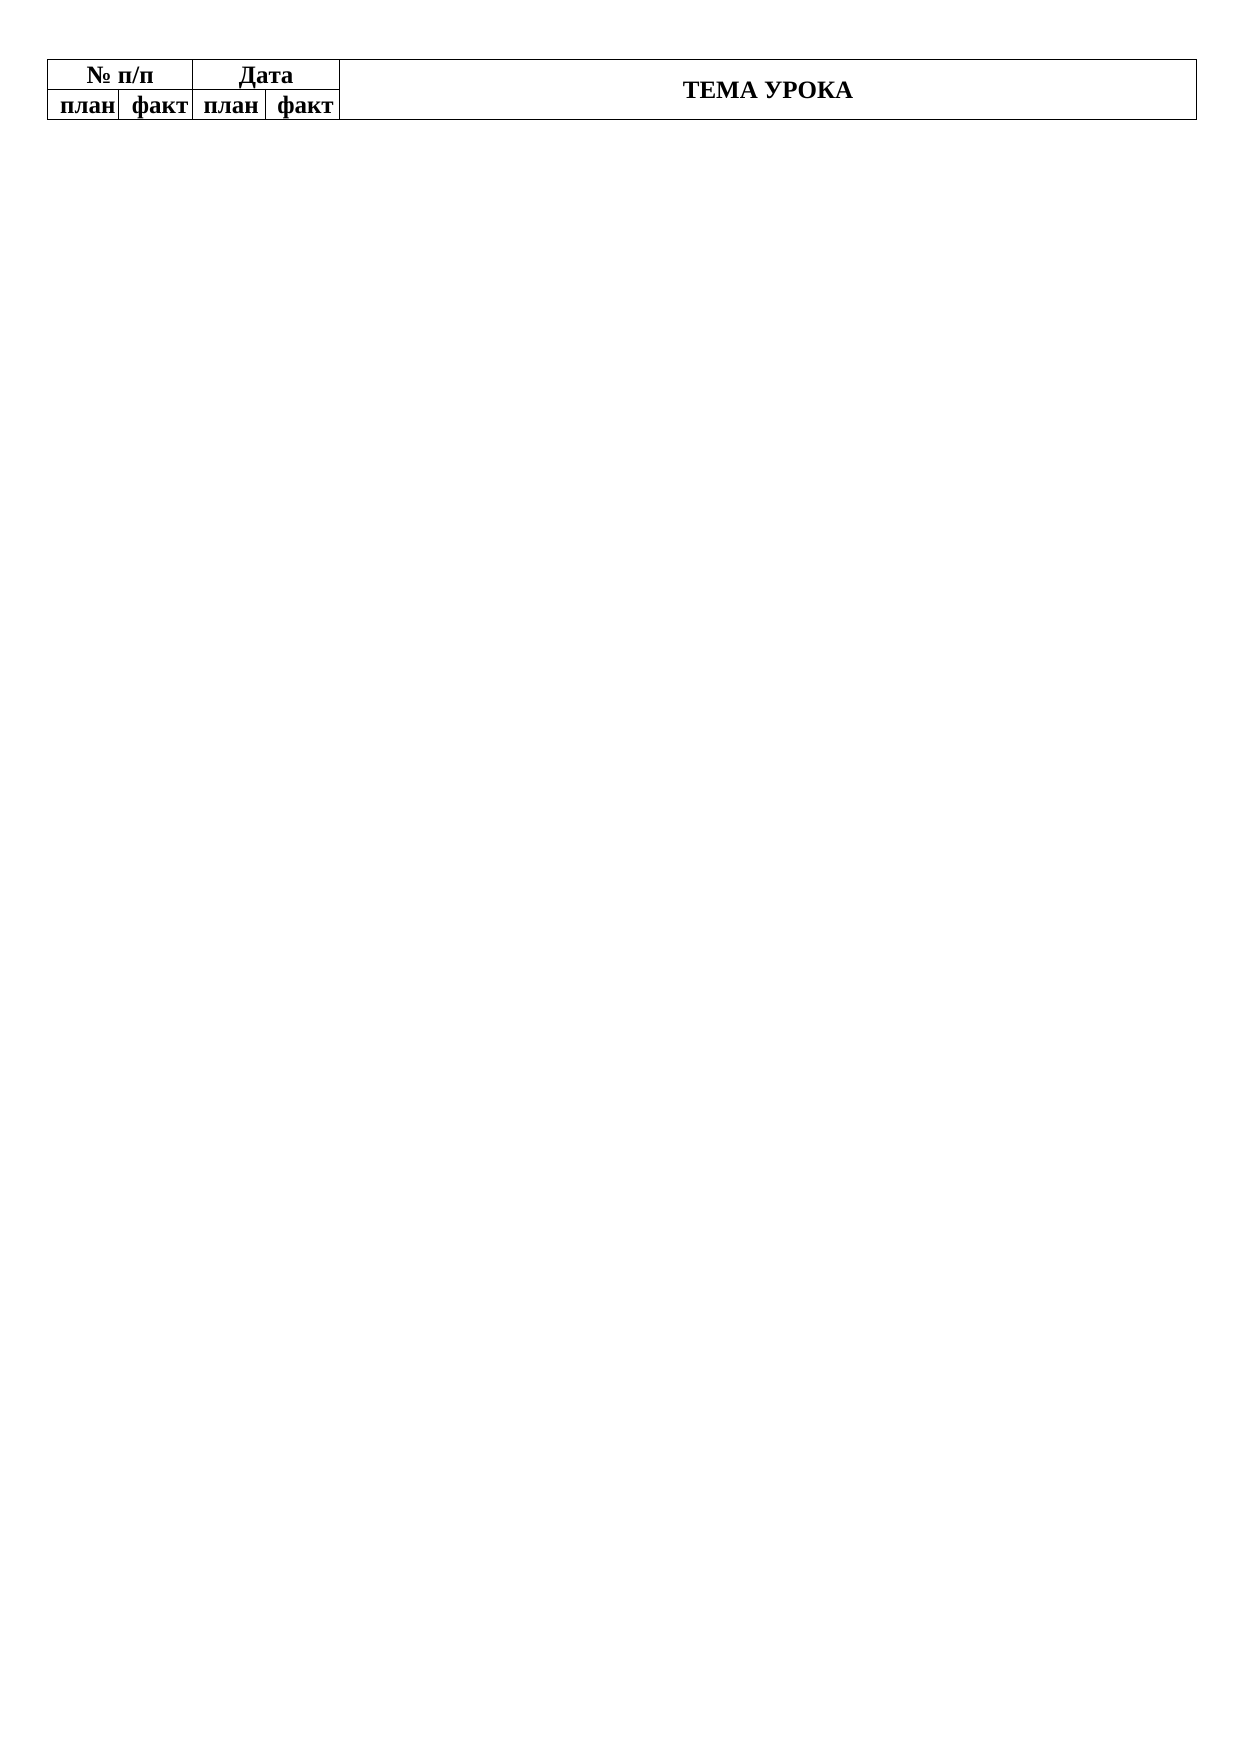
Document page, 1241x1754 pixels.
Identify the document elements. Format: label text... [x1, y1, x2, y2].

table_header № п/п [48, 60, 192, 89]
table_header Дата [193, 60, 339, 89]
table_header ТЕМА УРОКА [340, 60, 1196, 119]
table_cell факт [266, 90, 339, 119]
table_cell план [193, 90, 265, 119]
table_cell план [48, 90, 118, 119]
table_cell факт [119, 90, 192, 119]
